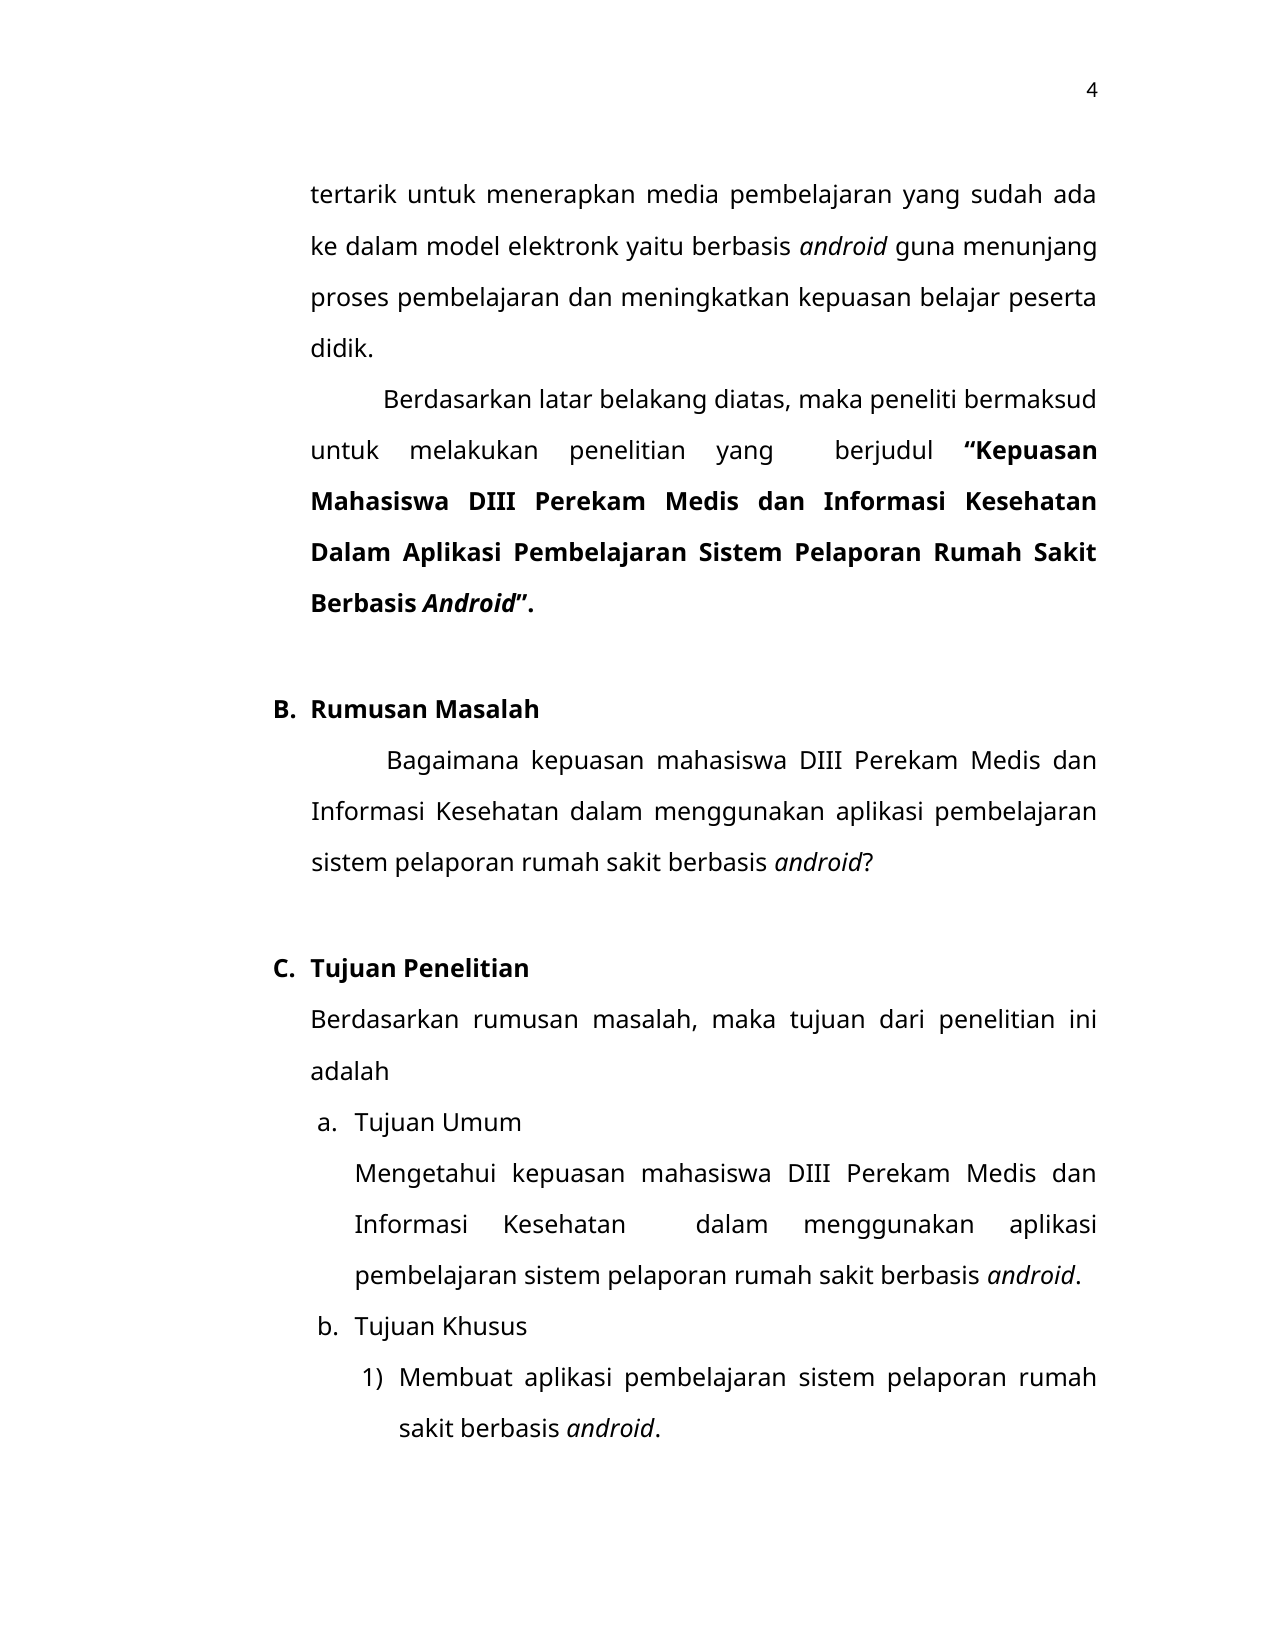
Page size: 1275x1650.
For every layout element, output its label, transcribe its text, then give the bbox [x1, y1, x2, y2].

list Berdasarkan rumusan masalah, maka tujuan dari penelitian ini adalah [310, 1002, 1098, 1087]
subtitle Tujuan Penelitian [273, 951, 1098, 985]
list Tujuan Khusus [317, 1308, 1098, 1342]
list Mengetahui kepuasan mahasiswa DIII Perekam Medis dan Informasi Kesehatan dalam menggunakan aplikasi pembelajaran sistem pelaporan rumah sakit berbasis android. [354, 1155, 1098, 1291]
list Bagaimana kepuasan mahasiswa DIII Perekam Medis dan Informasi Kesehatan dalam menggunakan aplikasi pembelajaran sistem pelaporan rumah sakit berbasis android? [311, 743, 1098, 879]
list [310, 177, 1098, 364]
list Berdasarkan latar belakang diatas, maka peneliti bermaksud untuk melakukan penelitian yang berjudul “Kepuasan Mahasiswa DIII Perekam Medis dan Informasi Kesehatan Dalam Aplikasi Pembelajaran Sistem Pelaporan Rumah Sakit Berbasis Android”. [310, 381, 1098, 619]
subtitle Rumusan Masalah [273, 692, 1098, 726]
list Membuat aplikasi pembelajaran sistem pelaporan rumah sakit berbasis android. [361, 1359, 1098, 1444]
list Tujuan Umum [317, 1104, 1098, 1138]
